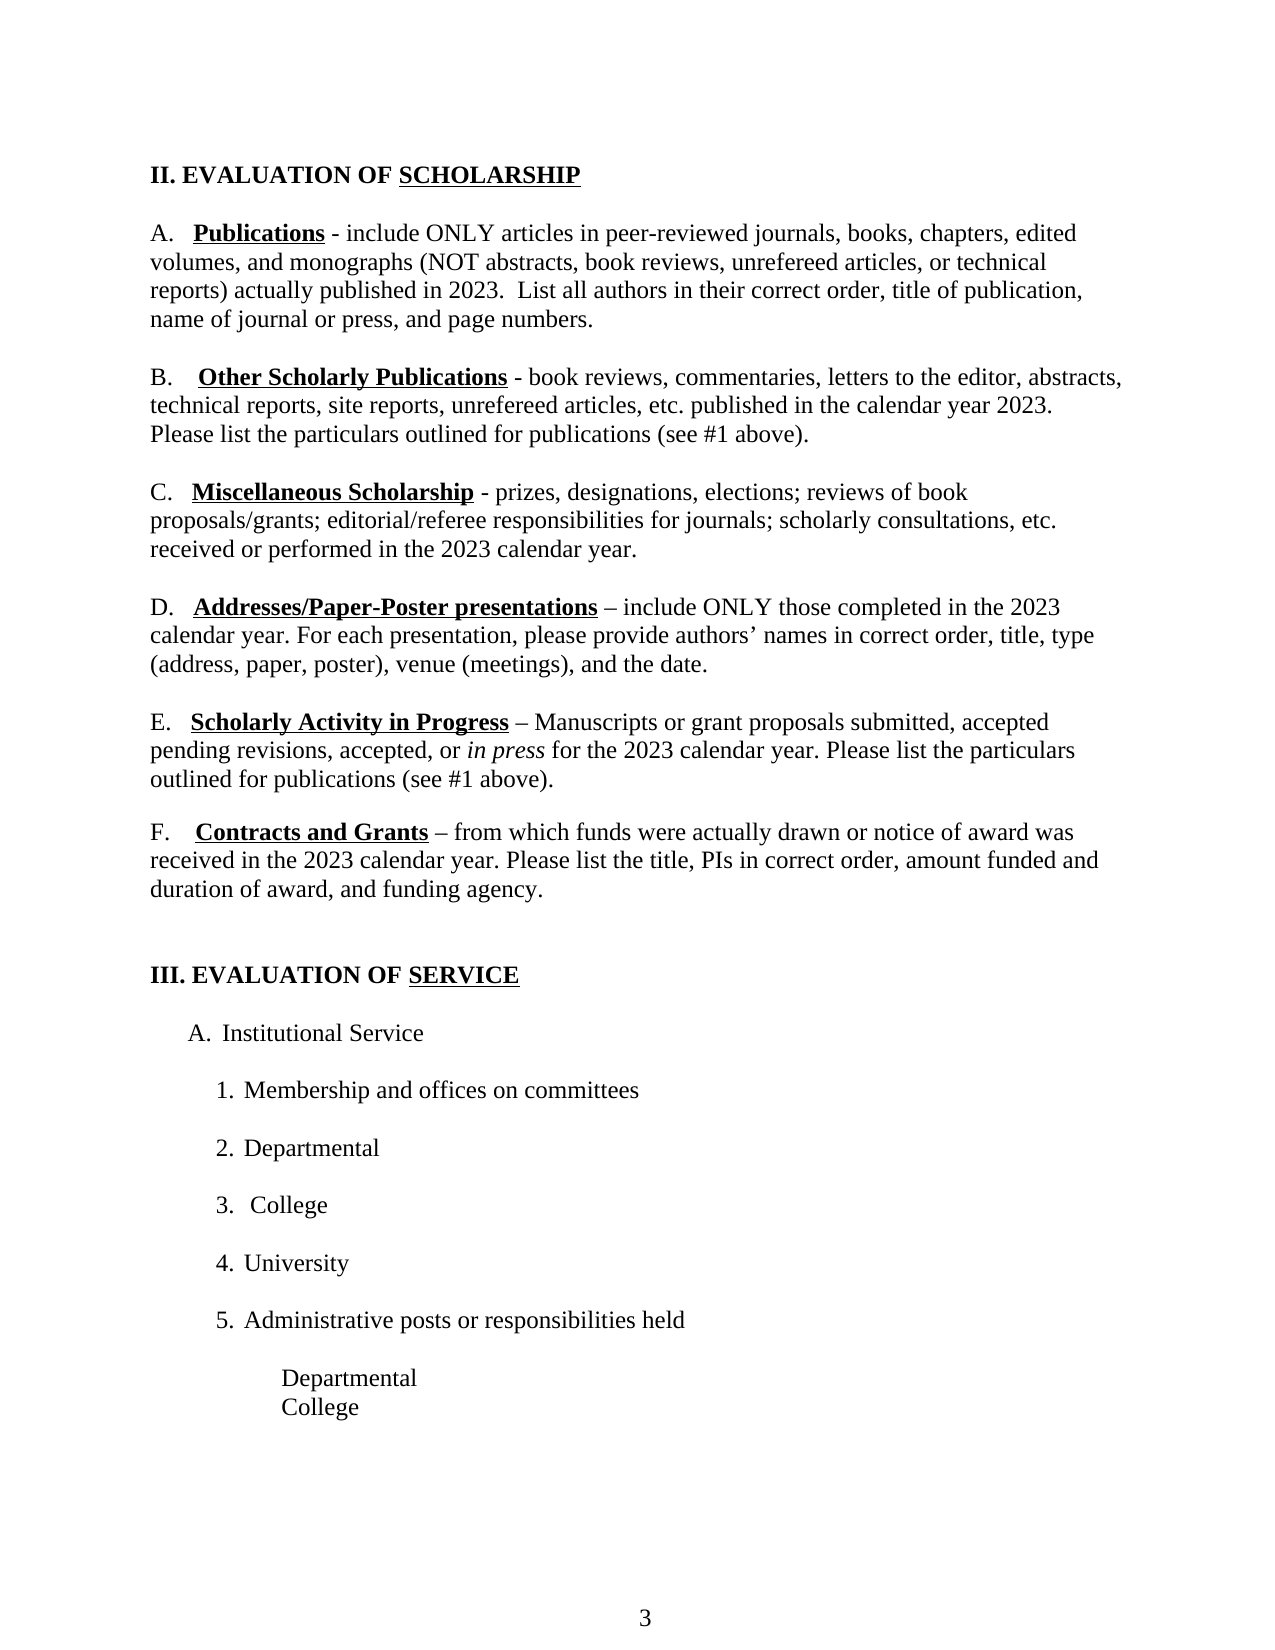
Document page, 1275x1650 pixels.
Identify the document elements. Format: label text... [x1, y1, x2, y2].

text E. Scholarly Activity in Progress – Manuscripts or grant proposals submitted, accepted pending revisions, accepted, or in press for the 2023 calendar year. Please list the particulars outlined for publications (see #1 above). [150, 707, 1125, 793]
text F. Contracts and Grants – from which funds were actually drawn or notice of award was received in the 2023 calendar year. Please list the title, PIs in correct order, amount funded and duration of award, and funding agency. [150, 817, 1125, 903]
list College [216, 1191, 1125, 1219]
text II. EVALUATION OF SCHOLARSHIP [150, 161, 1125, 189]
text D. Addresses/Paper-Poster presentations – include ONLY those completed in the 2023 calendar year. For each presentation, please provide authors’ names in correct order, title, type (address, paper, poster), venue (meetings), and the date. [150, 592, 1125, 678]
text A. Publications - include ONLY articles in peer-reviewed journals, books, chapters, edited volumes, and monographs (NOT abstracts, book reviews, unrefereed articles, or technical reports) actually published in 2023. List all authors in their correct order, title of publication, name of journal or press, and page numbers. [150, 218, 1125, 333]
list Membership and offices on committees [216, 1076, 1125, 1104]
list University [216, 1248, 1125, 1277]
list Departmental [281, 1363, 1125, 1392]
list Administrative posts or responsibilities held [216, 1306, 1125, 1334]
text B. Other Scholarly Publications - book reviews, commentaries, letters to the editor, abstracts, technical reports, site reports, unrefereed articles, etc. published in the calendar year 2023. Please list the particulars outlined for publications (see #1 above). [150, 362, 1125, 448]
text C. Miscellaneous Scholarship - prizes, designations, elections; reviews of book proposals/grants; editorial/referee responsibilities for journals; scholarly consultations, etc. [150, 477, 1125, 534]
text III. EVALUATION OF SERVICE [150, 961, 1125, 989]
text received or performed in the 2023 calendar year. [150, 534, 1125, 563]
list Departmental [216, 1133, 1125, 1162]
list College [281, 1392, 1125, 1421]
list Institutional Service [187, 1018, 1125, 1047]
